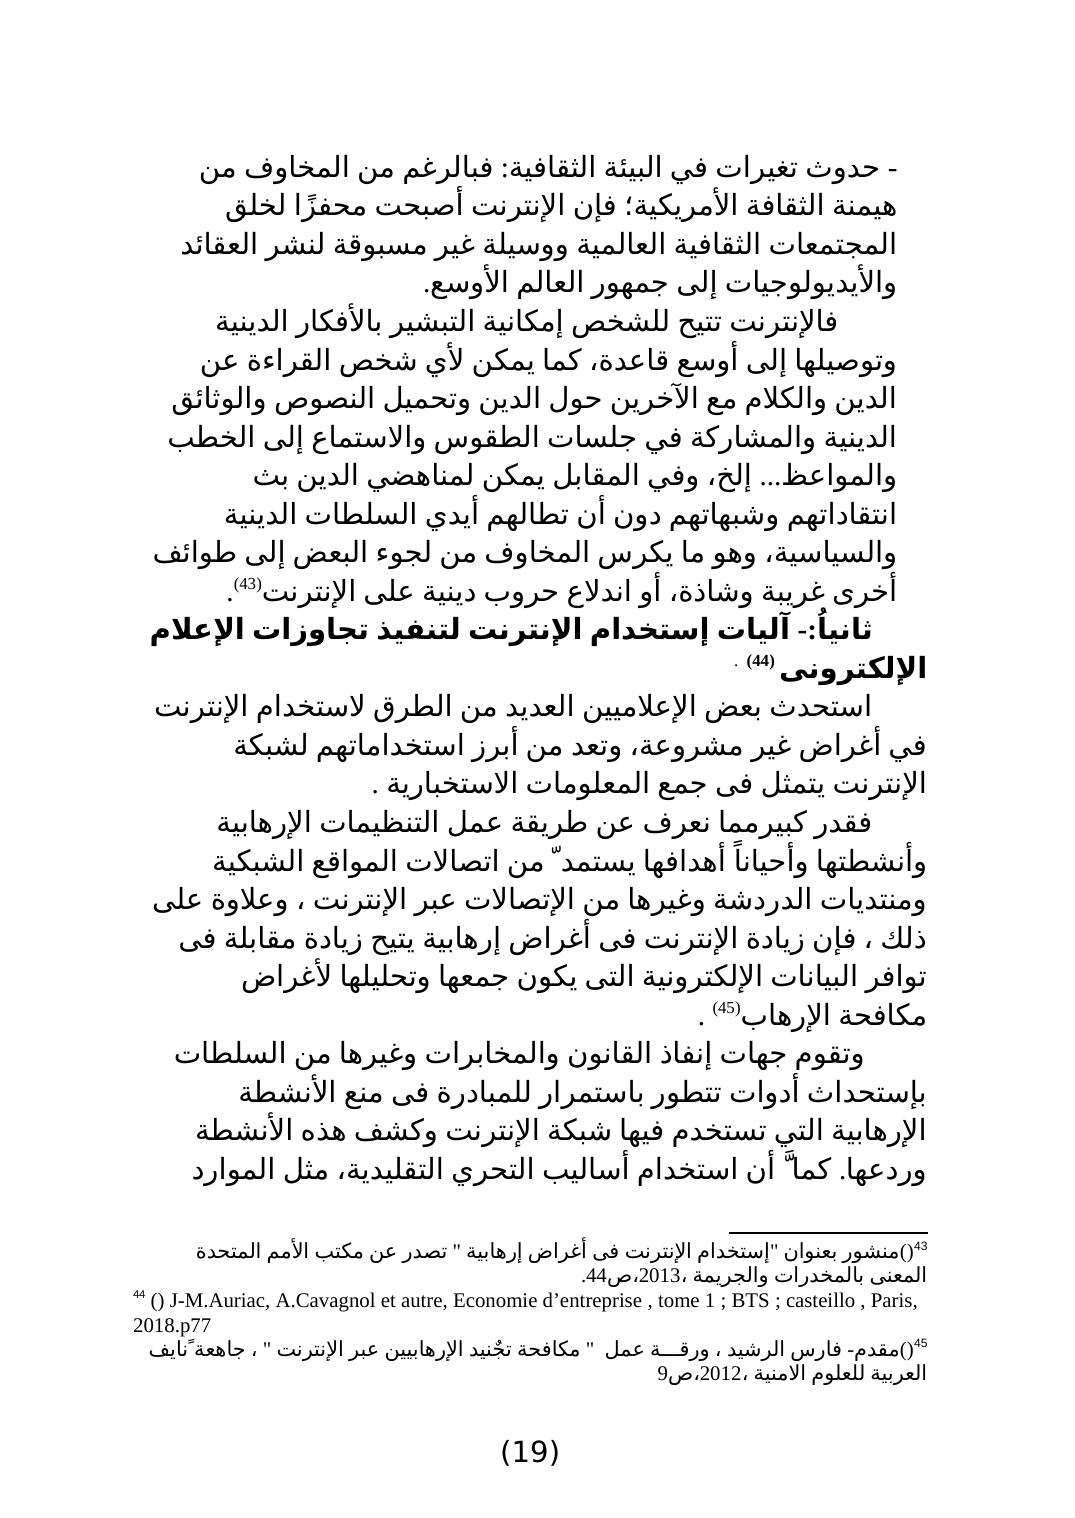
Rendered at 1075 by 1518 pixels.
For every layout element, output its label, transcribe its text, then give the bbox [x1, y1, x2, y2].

text ثانياُ:- آليات إستخدام الإنترنت لتنفيذ تجاوزات الإعلام الإلكترونى () . [148, 612, 927, 684]
text استحدث بعض الإعلاميين العديد من الطرق لاستخدام الإنترنت في أغراض غير مشروعة، وتعد من أبرز استخداماتهم لشبكة الإنترنت يتمثل فى جمع المعلومات الاستخبارية . [148, 689, 927, 800]
list فالإنترنت تتيح للشخص إمكانية التبشير بالأفكار الدينية وتوصيلها إلى أوسع قاعدة، كما يمكن لأي شخص القراءة عن الدين والكلام مع الآخرين حول الدين وتحميل النصوص والوثائق الدينية والمشاركة في جلسات الطقوس والاستماع إلى الخطب والمواعظ... إلخ، وفي المقابل يمكن لمناهضي الدين بث انتقاداتهم وشبهاتهم دون أن تطالهم أيدي السلطات الدينية والسياسية، وهو ما يكرس المخاوف من لجوء البعض إلى طوائف أخرى غريبة وشاذة، أو اندلاع حروب دينية على الإنترنت(). [148, 304, 898, 607]
list - حدوث تغيرات في البيئة الثقافية: فبالرغم من المخاوف من هيمنة الثقافة الأمريكية؛ فإن الإنترنت أصبحت محفزًا لخلق المجتمعات الثقافية العالمية ووسيلة غير مسبوقة لنشر العقائد والأيديولوجيات إلى جمهور العالم الأوسع. [148, 150, 898, 299]
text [148, 1036, 927, 1186]
text فقدر كبيرمما نعرف عن طريقة عمل التنظيمات الإرهابية وأنشطتها وأحياناً أهدافها يستمد ّ من اتصالات المواقع الشبكية ومنتديات الدردشة وغيرها من الإتصالات عبر الإنترنت ، وعلاوة على ذلك ، فإن زيادة الإنترنت فى أغراض إرهابية يتيح زيادة مقابلة فى توافر البيانات الإلكترونية التى يكون جمعها وتحليلها لأغراض مكافحة الإرهاب() . [148, 805, 927, 1031]
